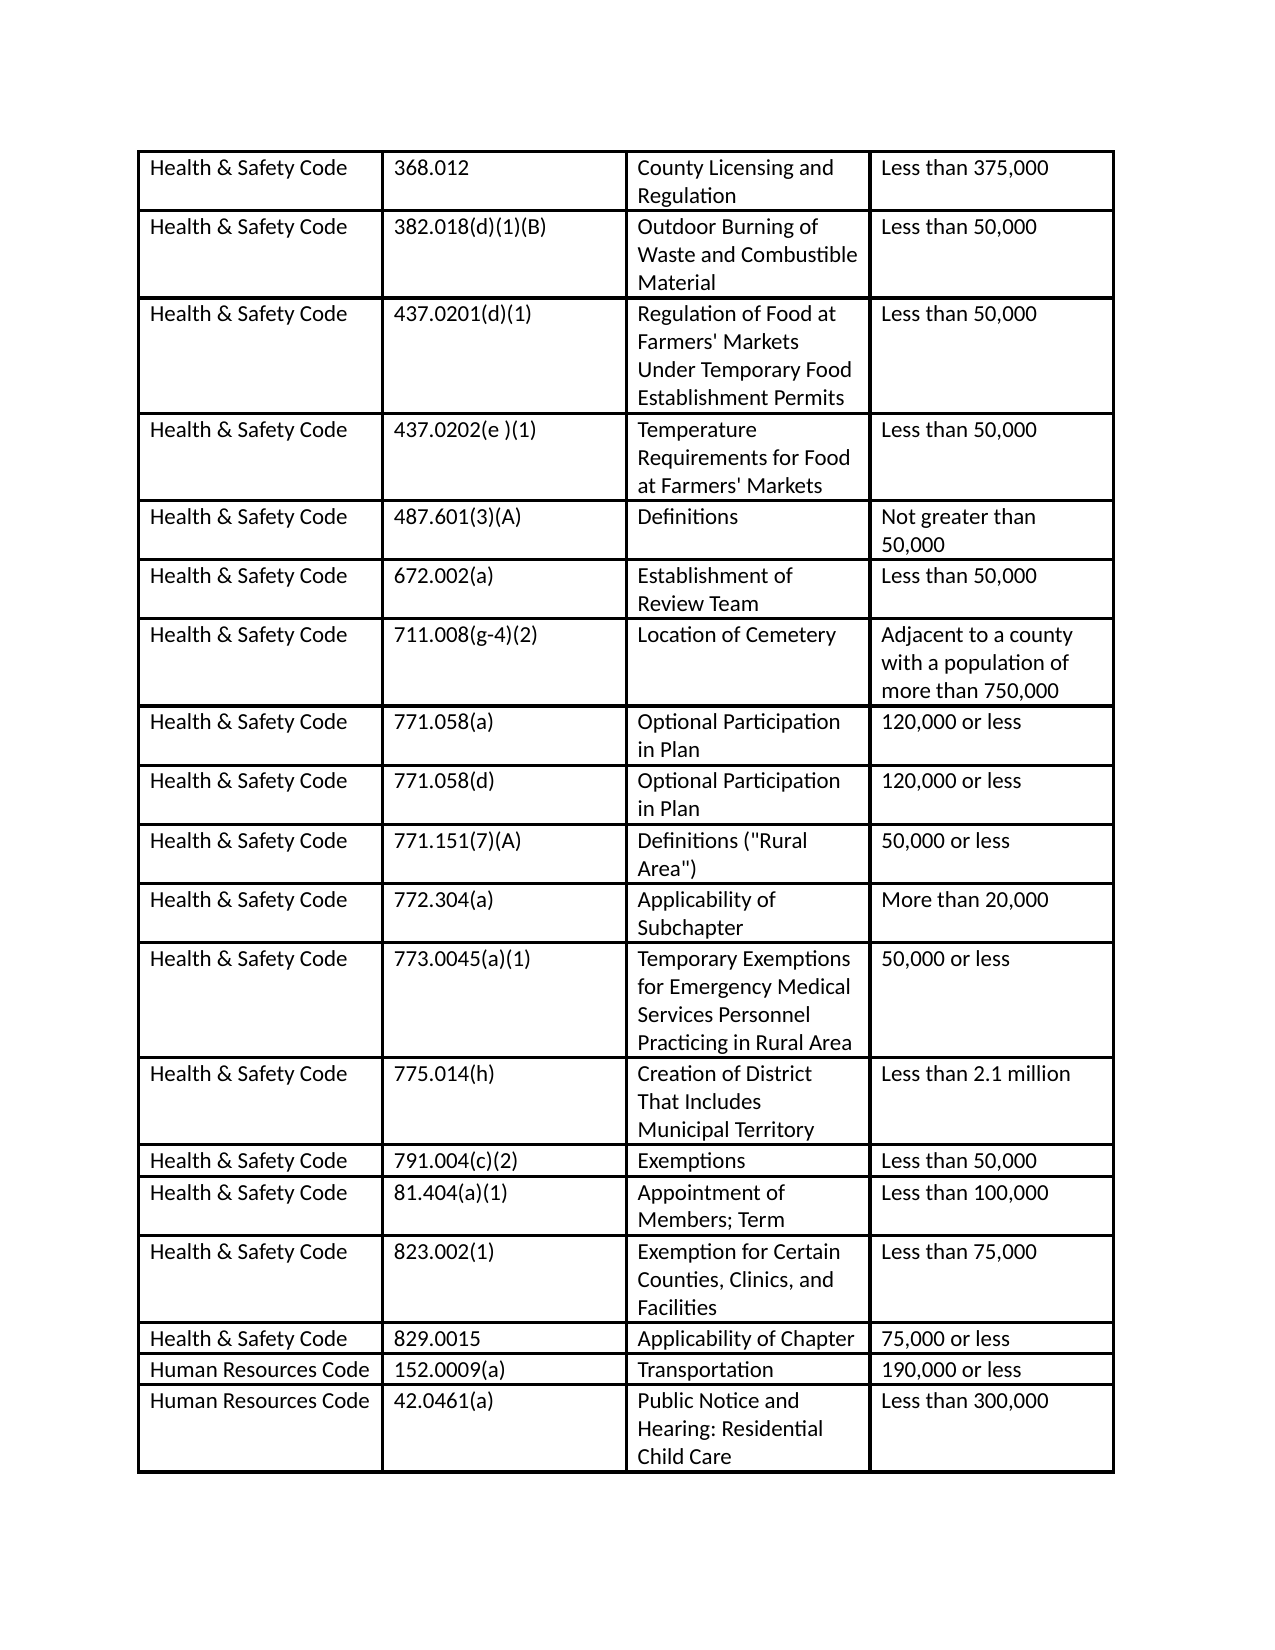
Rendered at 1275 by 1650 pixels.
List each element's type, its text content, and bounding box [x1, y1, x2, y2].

table_cell Regulation of Food at Farmers' Markets Under Temporary Food Establishment Permits [628, 300, 868, 412]
table_cell 42.0461(a) [384, 1386, 625, 1470]
table_cell Optional Participation in Plan [628, 708, 868, 763]
table_cell Exemption for Certain Counties, Clinics, and Facilities [628, 1237, 868, 1321]
table_cell 771.151(7)(A) [384, 826, 625, 882]
table_cell Less than 50,000 [872, 415, 1112, 499]
table_cell Less than 50,000 [872, 1146, 1112, 1174]
table_cell Adjacent to a county with a population of more than 750,000 [872, 620, 1112, 704]
table_cell Less than 50,000 [872, 561, 1112, 617]
table_cell 81.404(a)(1) [384, 1178, 625, 1234]
table_cell 50,000 or less [872, 944, 1112, 1056]
table_cell Human Resources Code [140, 1355, 381, 1383]
table_cell 190,000 or less [872, 1355, 1112, 1383]
table_cell Health & Safety Code [140, 708, 381, 763]
table_cell 75,000 or less [872, 1324, 1112, 1352]
table_cell Location of Cemetery [628, 620, 868, 704]
table_cell Temporary Exemptions for Emergency Medical Services Personnel Practicing in Rural Area [628, 944, 868, 1056]
table_cell 772.304(a) [384, 885, 625, 941]
table_cell Less than 100,000 [872, 1178, 1112, 1234]
table_cell Health & Safety Code [140, 1324, 381, 1352]
table_cell Establishment of Review Team [628, 561, 868, 617]
table_cell 771.058(a) [384, 708, 625, 763]
table_cell Transportation [628, 1355, 868, 1383]
table_cell Definitions [628, 502, 868, 558]
table_cell 120,000 or less [872, 767, 1112, 823]
table_cell Appointment of Members; Term [628, 1178, 868, 1234]
table_cell Not greater than 50,000 [872, 502, 1112, 558]
table_cell 437.0201(d)(1) [384, 300, 625, 412]
table_cell 487.601(3)(A) [384, 502, 625, 558]
table_cell Definitions ("Rural Area") [628, 826, 868, 882]
table_cell County Licensing and Regulation [628, 153, 868, 209]
table_cell Applicability of Chapter [628, 1324, 868, 1352]
table_cell Health & Safety Code [140, 300, 381, 412]
table_cell 775.014(h) [384, 1059, 625, 1143]
table_cell 823.002(1) [384, 1237, 625, 1321]
table_cell Health & Safety Code [140, 1146, 381, 1174]
table_cell 791.004(c)(2) [384, 1146, 625, 1174]
table_cell 152.0009(a) [384, 1355, 625, 1383]
table_cell Human Resources Code [140, 1386, 381, 1470]
table_cell 773.0045(a)(1) [384, 944, 625, 1056]
table_cell Health & Safety Code [140, 767, 381, 823]
table_cell Outdoor Burning of Waste and Combustible Material [628, 212, 868, 296]
table_cell 120,000 or less [872, 708, 1112, 763]
table_cell Applicability of Subchapter [628, 885, 868, 941]
table_cell Health & Safety Code [140, 620, 381, 704]
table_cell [140, 153, 381, 209]
table_cell 382.018(d)(1)(B) [384, 212, 625, 296]
table_cell Health & Safety Code [140, 415, 381, 499]
table_cell 50,000 or less [872, 826, 1112, 882]
table_cell 368.012 [384, 153, 625, 209]
table_cell Temperature Requirements for Food at Farmers' Markets [628, 415, 868, 499]
table_cell Less than 2.1 million [872, 1059, 1112, 1143]
table_cell Optional Participation in Plan [628, 767, 868, 823]
table_cell More than 20,000 [872, 885, 1112, 941]
table_cell Exemptions [628, 1146, 868, 1174]
table_cell Less than 75,000 [872, 1237, 1112, 1321]
table_cell Public Notice and Hearing: Residential Child Care [628, 1386, 868, 1470]
table_cell Health & Safety Code [140, 1178, 381, 1234]
table_cell Health & Safety Code [140, 212, 381, 296]
table_cell Health & Safety Code [140, 502, 381, 558]
table_cell Less than 50,000 [872, 212, 1112, 296]
table_cell Health & Safety Code [140, 885, 381, 941]
table_cell Creation of District That Includes Municipal Territory [628, 1059, 868, 1143]
table_cell Health & Safety Code [140, 1059, 381, 1143]
table_cell 711.008(g-4)(2) [384, 620, 625, 704]
table_cell 771.058(d) [384, 767, 625, 823]
table_cell 672.002(a) [384, 561, 625, 617]
table_cell Less than 375,000 [872, 153, 1112, 209]
table_cell Less than 300,000 [872, 1386, 1112, 1470]
table_cell 437.0202(e )(1) [384, 415, 625, 499]
table_cell Health & Safety Code [140, 1237, 381, 1321]
table_cell Health & Safety Code [140, 561, 381, 617]
table_cell Health & Safety Code [140, 826, 381, 882]
table_cell Less than 50,000 [872, 300, 1112, 412]
table_cell 829.0015 [384, 1324, 625, 1352]
table_cell Health & Safety Code [140, 944, 381, 1056]
